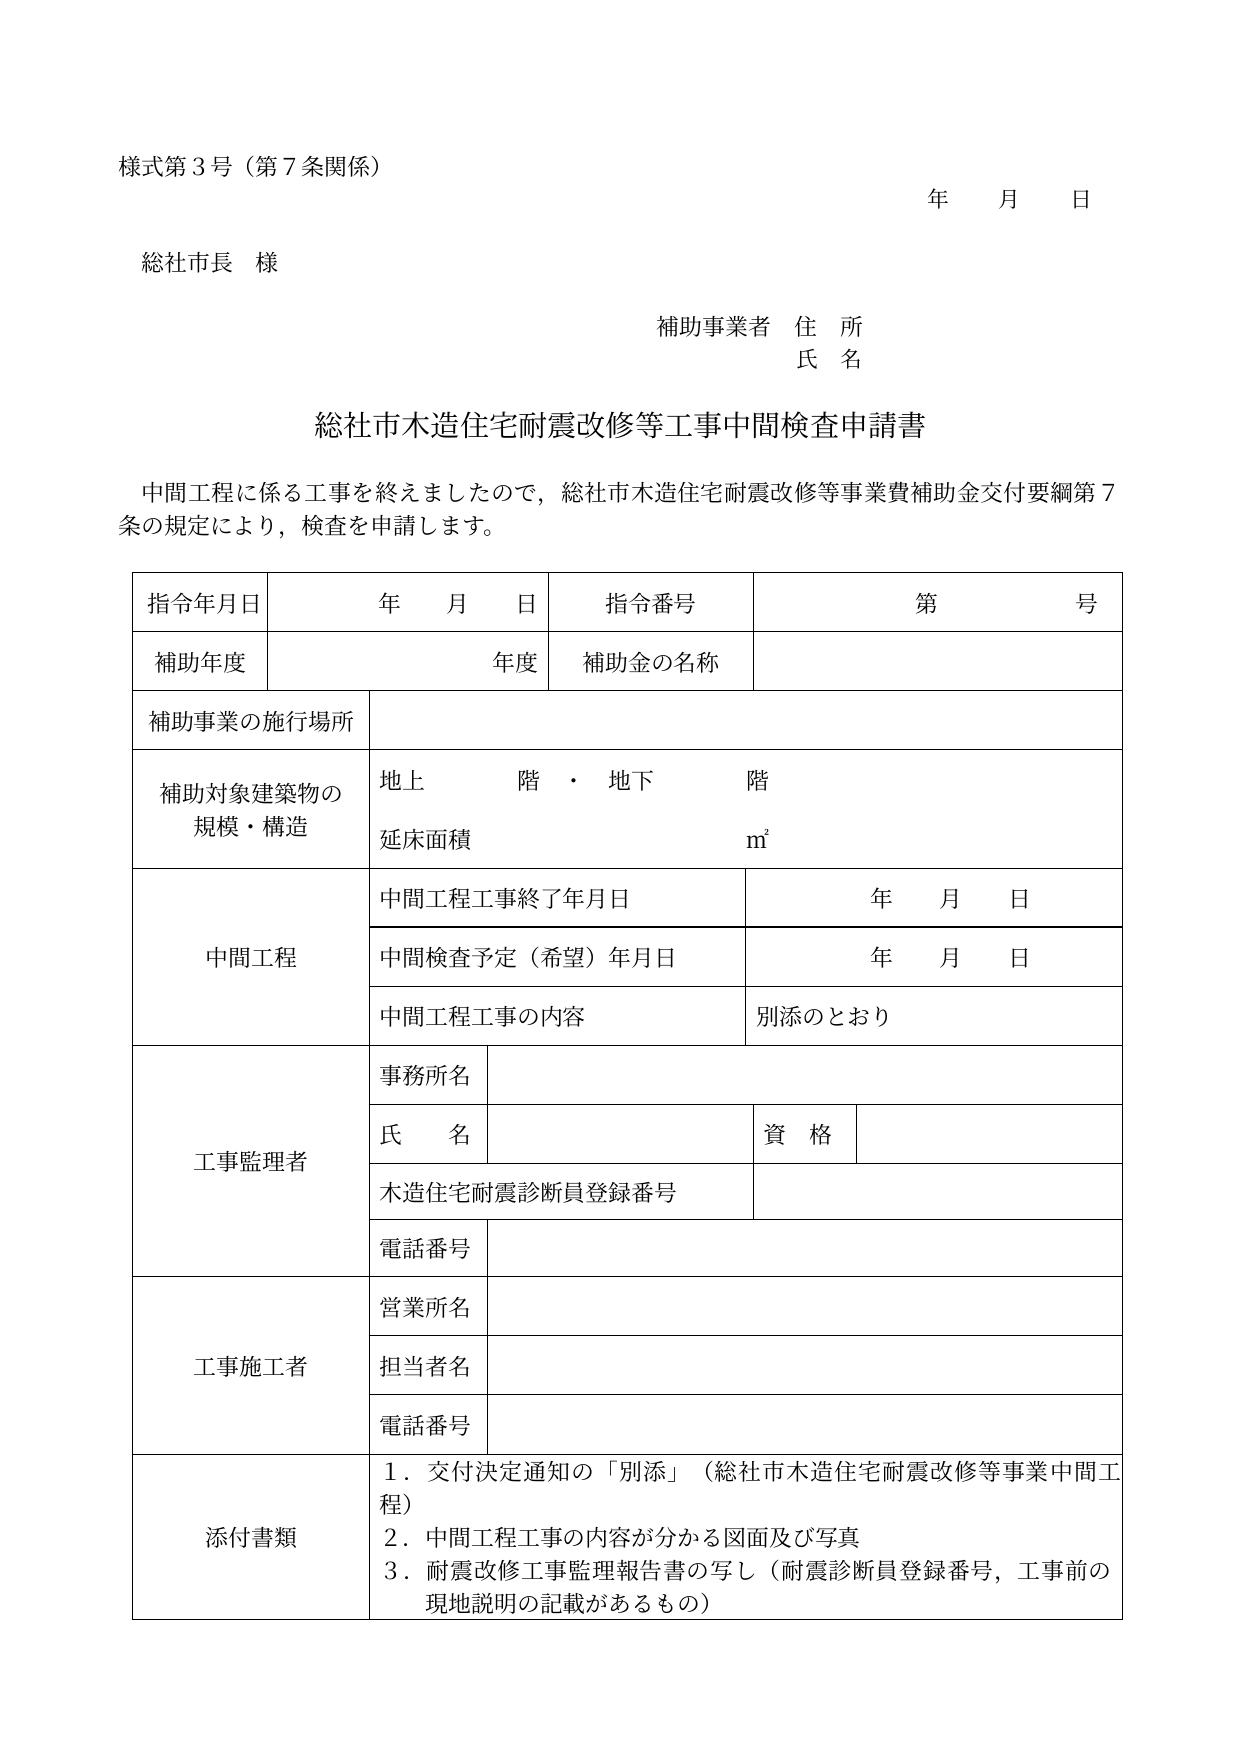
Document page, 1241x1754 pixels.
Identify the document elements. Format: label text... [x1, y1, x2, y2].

table_cell 年度 [268, 632, 548, 690]
table_cell 補助対象建築物の 規模・構造 [133, 750, 369, 867]
table_cell 年 月 日 [746, 869, 1122, 926]
table_cell 地上 階 ・ 地下 階 [370, 750, 1122, 808]
table_cell 別添のとおり [746, 987, 1122, 1044]
table_cell 木造住宅耐震診断員登録番号 [370, 1164, 753, 1218]
text 総社市木造住宅耐震改修等工事中間検査申請書 [118, 403, 1122, 445]
table_cell [488, 1105, 753, 1163]
text 様式第３号（第７条関係） [118, 149, 1122, 182]
table_cell 補助事業の施行場所 [133, 691, 369, 749]
table_cell [488, 1277, 1122, 1335]
table_cell [857, 1105, 1122, 1163]
table_cell [488, 1336, 1122, 1394]
table_cell 氏 名 [370, 1105, 487, 1163]
table_cell 電話番号 [370, 1220, 487, 1276]
table_cell 添付書類 [133, 1455, 369, 1619]
table_cell 工事監理者 [133, 1046, 369, 1276]
table_cell 延床面積 ㎡ [370, 808, 1122, 867]
table_cell 中間工程工事終了年月日 [370, 869, 745, 926]
table_cell [488, 1220, 1122, 1276]
table_header 指令番号 [549, 573, 753, 631]
table_cell 補助金の名称 [549, 632, 753, 690]
table_cell [754, 1164, 1122, 1218]
table_cell [370, 691, 1122, 749]
table_cell [488, 1395, 1122, 1453]
table_cell 中間工程工事の内容 [370, 987, 745, 1044]
table_header 年 月 日 [268, 573, 548, 631]
table_cell [488, 1046, 1122, 1104]
table_cell 電話番号 [370, 1395, 487, 1453]
table_cell 事務所名 [370, 1046, 487, 1104]
table_cell 補助年度 [133, 632, 267, 690]
table_cell 中間検査予定（希望）年月日 [370, 928, 745, 986]
table_cell 資 格 [754, 1105, 856, 1163]
table_cell １．交付決定通知の「別添」（総社市木造住宅耐震改修等事業中間工程） ２．中間工程工事の内容が分かる図面及び写真 ３．耐震改修工事監理報告書の写し（耐震診断員登録番号，工事前の現地説明の記載があるもの） [370, 1455, 1122, 1619]
text 補助事業者 住 所 [118, 309, 1122, 342]
table_cell 営業所名 [370, 1277, 487, 1335]
table_cell 担当者名 [370, 1336, 487, 1394]
text 年 月 日 [118, 182, 1122, 214]
text 中間工程に係る工事を終えましたので，総社市木造住宅耐震改修等事業費補助金交付要綱第７条の規定により，検査を申請します。 [118, 475, 1122, 541]
table_cell 年 月 日 [746, 928, 1122, 986]
table_cell 中間工程 [133, 869, 369, 1044]
table_cell [754, 632, 1122, 690]
table_cell 工事施工者 [133, 1277, 369, 1453]
text 氏 名 [118, 342, 1122, 373]
table_header 指令年月日 [133, 573, 267, 631]
text 総社市長 様 [118, 245, 1122, 278]
table_header 第 号 [754, 573, 1122, 631]
